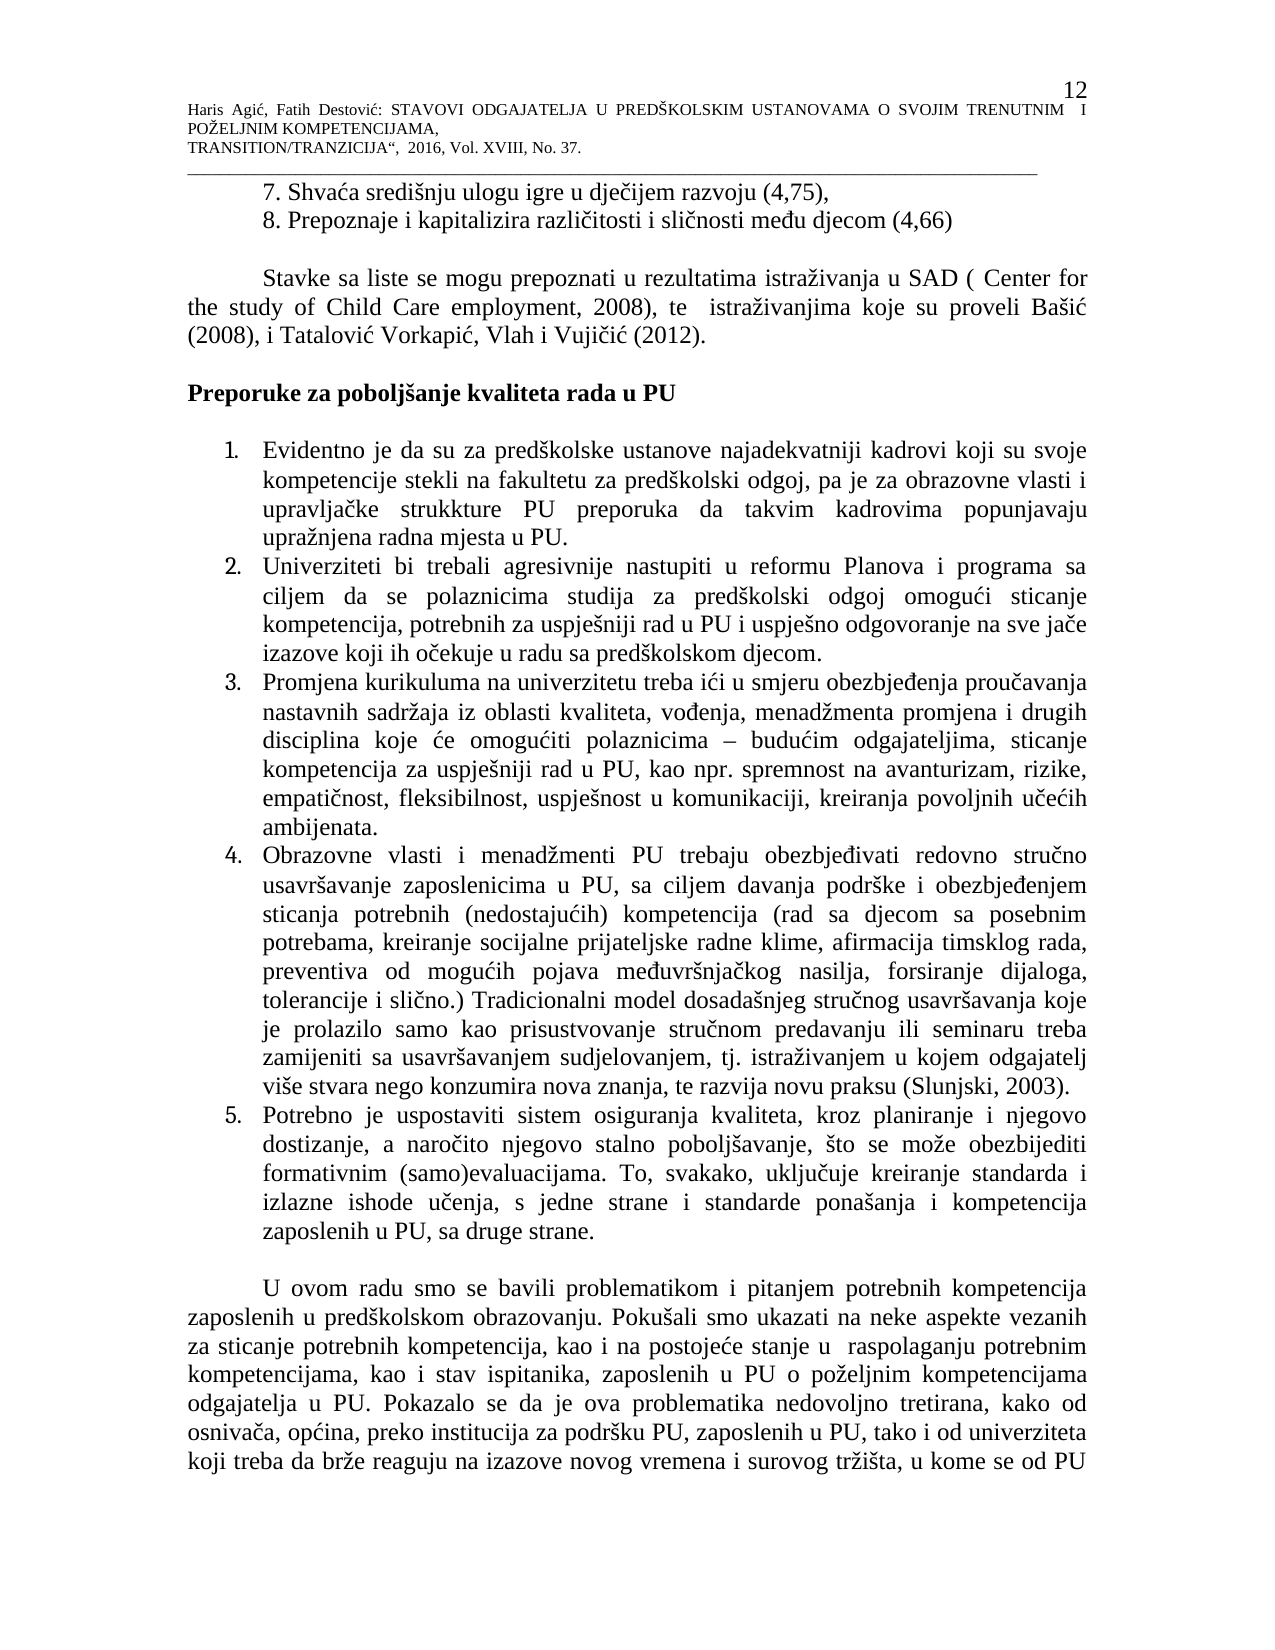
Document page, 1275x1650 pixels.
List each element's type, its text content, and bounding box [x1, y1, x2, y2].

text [187, 1273, 1088, 1474]
text Preporuke za poboljšanje kvaliteta rada u PU [187, 378, 1088, 407]
text 7. Shvaća središnju ulogu igre u dječijem razvoju (4,75), [187, 177, 1088, 205]
list Univerziteti bi trebali agresivnije nastupiti u reformu Planova i programa sa ciljem da se polaznicima studija za predškolski odgoj omogući sticanje kompetencija, potrebnih za uspješniji rad u PU i uspješno odgovoranje na sve jače izazove koji ih očekuje u radu sa predškolskom djecom. [225, 551, 1088, 667]
list Evidentno je da su za predškolske ustanove najadekvatniji kadrovi koji su svoje kompetencije stekli na fakultetu za predškolski odgoj, pa je za obrazovne vlasti i upravljačke strukkture PU preporuka da takvim kadrovima popunjavaju upražnjena radna mjesta u PU. [225, 435, 1088, 551]
list Potrebno je uspostaviti sistem osiguranja kvaliteta, kroz planiranje i njegovo dostizanje, a naročito njegovo stalno poboljšavanje, što se može obezbijediti formativnim (samo)evaluacijama. To, svakako, uključuje kreiranje standarda i izlazne ishode učenja, s jedne strane i standarde ponašanja i kompetencija zaposlenih u PU, sa druge strane. [225, 1100, 1088, 1244]
text 8. Prepoznaje i kapitalizira različitosti i sličnosti među djecom (4,66) [187, 205, 1088, 234]
list Promjena kurikuluma na univerzitetu treba ići u smjeru obezbjeđenja proučavanja nastavnih sadržaja iz oblasti kvaliteta, vođenja, menadžmenta promjena i drugih disciplina koje će omogućiti polaznicima – budućim odgajateljima, sticanje kompetencija za uspješniji rad u PU, kao npr. spremnost na avanturizam, rizike, empatičnost, fleksibilnost, uspješnost u komunikaciji, kreiranja povoljnih učećih ambijenata. [225, 667, 1088, 840]
list Obrazovne vlasti i menadžmenti PU trebaju obezbjeđivati redovno stručno usavršavanje zaposlenicima u PU, sa ciljem davanja podrške i obezbjeđenjem sticanja potrebnih (nedostajućih) kompetencija (rad sa djecom sa posebnim potrebama, kreiranje socijalne prijateljske radne klime, afirmacija timsklog rada, preventiva od mogućih pojava međuvršnjačkog nasilja, forsiranje dijaloga, tolerancije i slično.) Tradicionalni model dosadašnjeg stručnog usavršavanja koje je prolazilo samo kao prisustvovanje stručnom predavanju ili seminaru treba zamijeniti sa usavršavanjem sudjelovanjem, tj. istraživanjem u kojem odgajatelj više stvara nego konzumira nova znanja, te razvija novu praksu (Slunjski, 2003). [225, 840, 1088, 1100]
text Stavke sa liste se mogu prepoznati u rezultatima istraživanja u SAD ( Center for the study of Child Care employment, 2008), te istraživanjima koje su proveli Bašić (2008), i Tatalović Vorkapić, Vlah i Vujičić (2012). [187, 263, 1088, 349]
